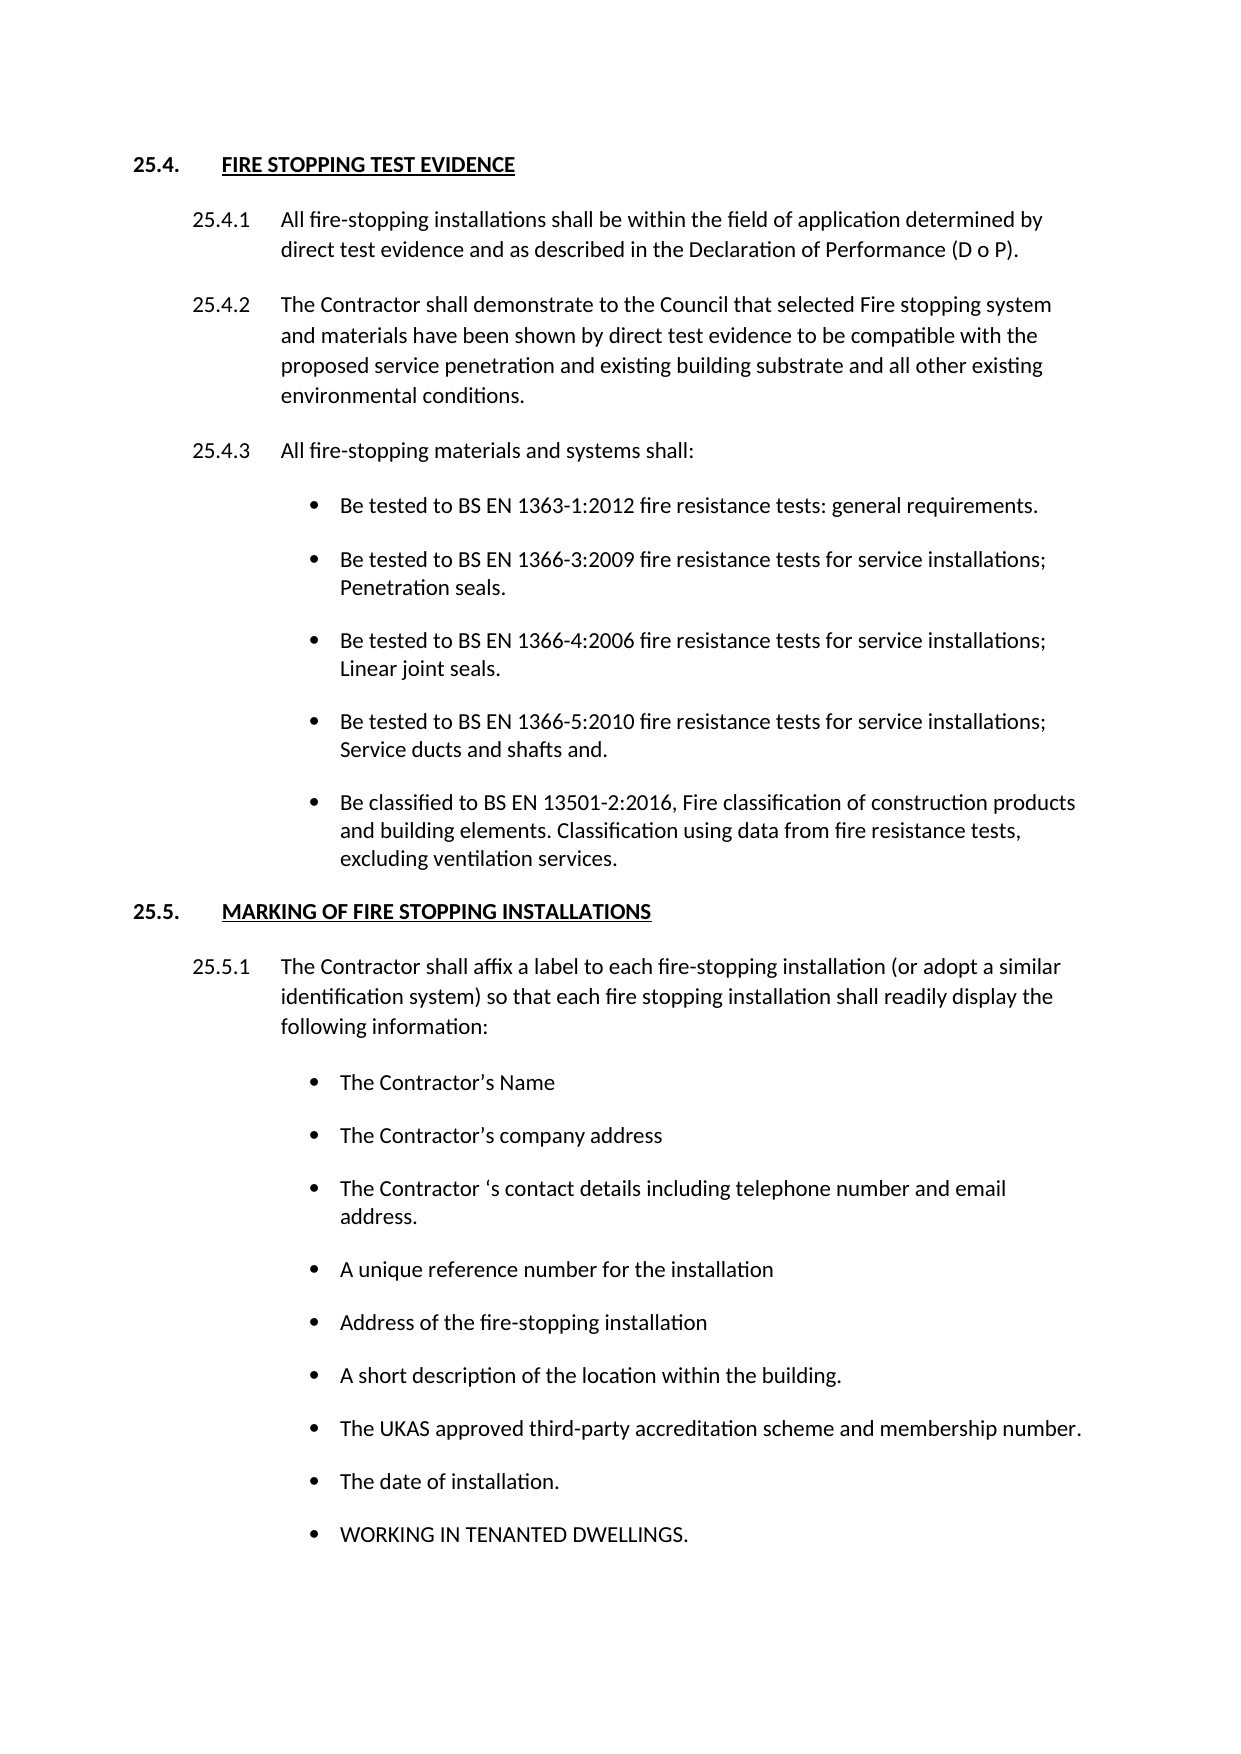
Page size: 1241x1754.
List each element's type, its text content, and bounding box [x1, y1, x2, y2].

text The Contractor’s company address [310, 1121, 1090, 1149]
text The Contractor’s Name [310, 1068, 1090, 1096]
subtitle The Contractor shall demonstrate to the Council that selected Fire stopping system and materials have been shown by direct test evidence to be compatible with the proposed service penetration and existing building substrate and all other existing environmental conditions. [192, 291, 1090, 409]
text Be classified to BS EN 13501-2:2016, Fire classification of construction products and building elements. Classification using data from fire resistance tests, excluding ventilation services. [310, 788, 1090, 872]
text A unique reference number for the installation [310, 1255, 1090, 1283]
text Address of the fire-stopping installation [310, 1308, 1090, 1336]
text Be tested to BS EN 1366-4:2006 fire resistance tests for service installations; Linear joint seals. [310, 626, 1090, 682]
text The date of installation. [310, 1467, 1090, 1495]
subtitle MARKING OF FIRE STOPPING INSTALLATIONS [133, 897, 1090, 925]
subtitle FIRE STOPPING TEST EVIDENCE [133, 150, 1090, 178]
subtitle All fire-stopping materials and systems shall: [192, 436, 1090, 464]
text WORKING IN TENANTED DWELLINGS. [310, 1520, 1090, 1548]
text The UKAS approved third-party accreditation scheme and membership number. [310, 1414, 1090, 1442]
text Be tested to BS EN 1363-1:2012 fire resistance tests: general requirements. [310, 492, 1090, 520]
subtitle All fire-stopping installations shall be within the field of application determined by direct test evidence and as described in the Declaration of Performance (D o P). [192, 205, 1090, 263]
text A short description of the location within the building. [310, 1361, 1090, 1389]
text The Contractor ‘s contact details including telephone number and email address. [310, 1174, 1090, 1230]
text Be tested to BS EN 1366-5:2010 fire resistance tests for service installations; Service ducts and shafts and. [310, 707, 1090, 763]
subtitle The Contractor shall affix a label to each fire-stopping installation (or adopt a similar identification system) so that each fire stopping installation shall readily display the following information: [192, 952, 1090, 1041]
text Be tested to BS EN 1366-3:2009 fire resistance tests for service installations; Penetration seals. [310, 545, 1090, 601]
